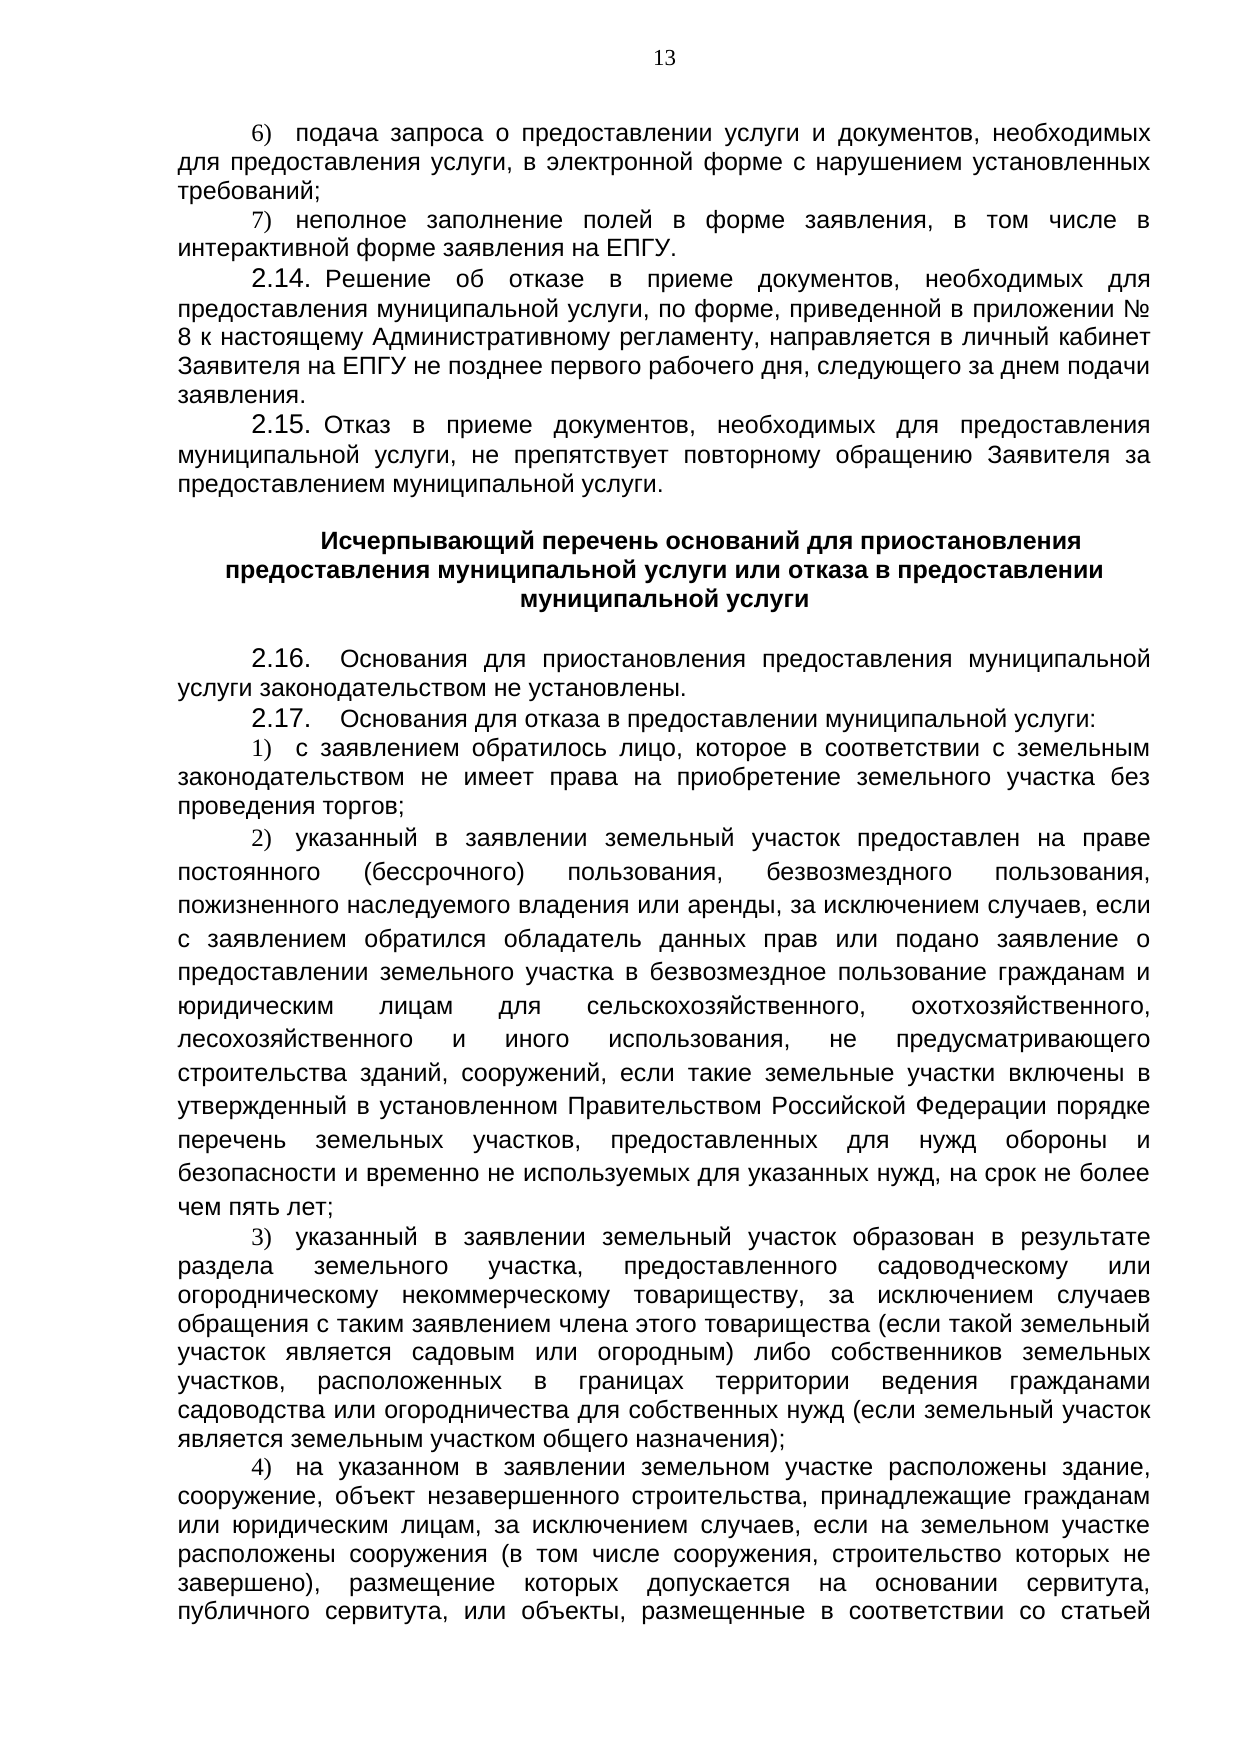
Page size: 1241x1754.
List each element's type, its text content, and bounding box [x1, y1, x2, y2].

list Отказ в приеме документов, необходимых для предоставления муниципальной услуги, не препятствует повторному обращению Заявителя за предоставлением муниципальной услуги. [177, 408, 1152, 497]
list указанный в заявлении земельный участок образован в результате раздела земельного участка, предоставленного садоводческому или огородническому некоммерческому товариществу, за исключением случаев обращения с таким заявлением члена этого товарищества (если такой земельный участок является садовым или огородным) либо собственников земельных участков, расположенных в границах территории ведения гражданами садоводства или огородничества для собственных нужд (если земельный участок является земельным участком общего назначения); [177, 1222, 1152, 1452]
list Основания для приостановления предоставления муниципальной услуги законодательством не установлены. [177, 642, 1152, 702]
list Основания для отказа в предоставлении муниципальной услуги: [177, 702, 1152, 733]
list подача запроса о предоставлении услуги и документов, необходимых для предоставления услуги, в электронной форме с нарушением установленных требований; [177, 118, 1152, 204]
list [177, 1452, 1152, 1625]
list Решение об отказе в приеме документов, необходимых для предоставления муниципальной услуги, по форме, приведенной в приложении № 8 к настоящему Административному регламенту, направляется в личный кабинет Заявителя на ЕПГУ не позднее первого рабочего дня, следующего за днем подачи заявления. [177, 262, 1152, 408]
list неполное заполнение полей в форме заявления, в том числе в интерактивной форме заявления на ЕПГУ. [177, 204, 1152, 262]
list указанный в заявлении земельный участок предоставлен на праве постоянного (бессрочного) пользования, безвозмездного пользования, пожизненного наследуемого владения или аренды, за исключением случаев, если с заявлением обратился обладатель данных прав или подано заявление о предоставлении земельного участка в безвозмездное пользование гражданам и юридическим лицам для сельскохозяйственного, охотхозяйственного, лесохозяйственного и иного использования, не предусматривающего строительства зданий, сооружений, если такие земельные участки включены в утвержденный в установленном Правительством Российской Федерации порядке перечень земельных участков, предоставленных для нужд обороны и безопасности и временно не используемых для указанных нужд, на срок не более чем пять лет; [177, 819, 1152, 1222]
list с заявлением обратилось лицо, которое в соответствии с земельным законодательством не имеет права на приобретение земельного участка без проведения торгов; [177, 733, 1152, 819]
subtitle Исчерпывающий перечень оснований для приостановления предоставления муниципальной услуги или отказа в предоставлении муниципальной услуги [177, 526, 1152, 612]
